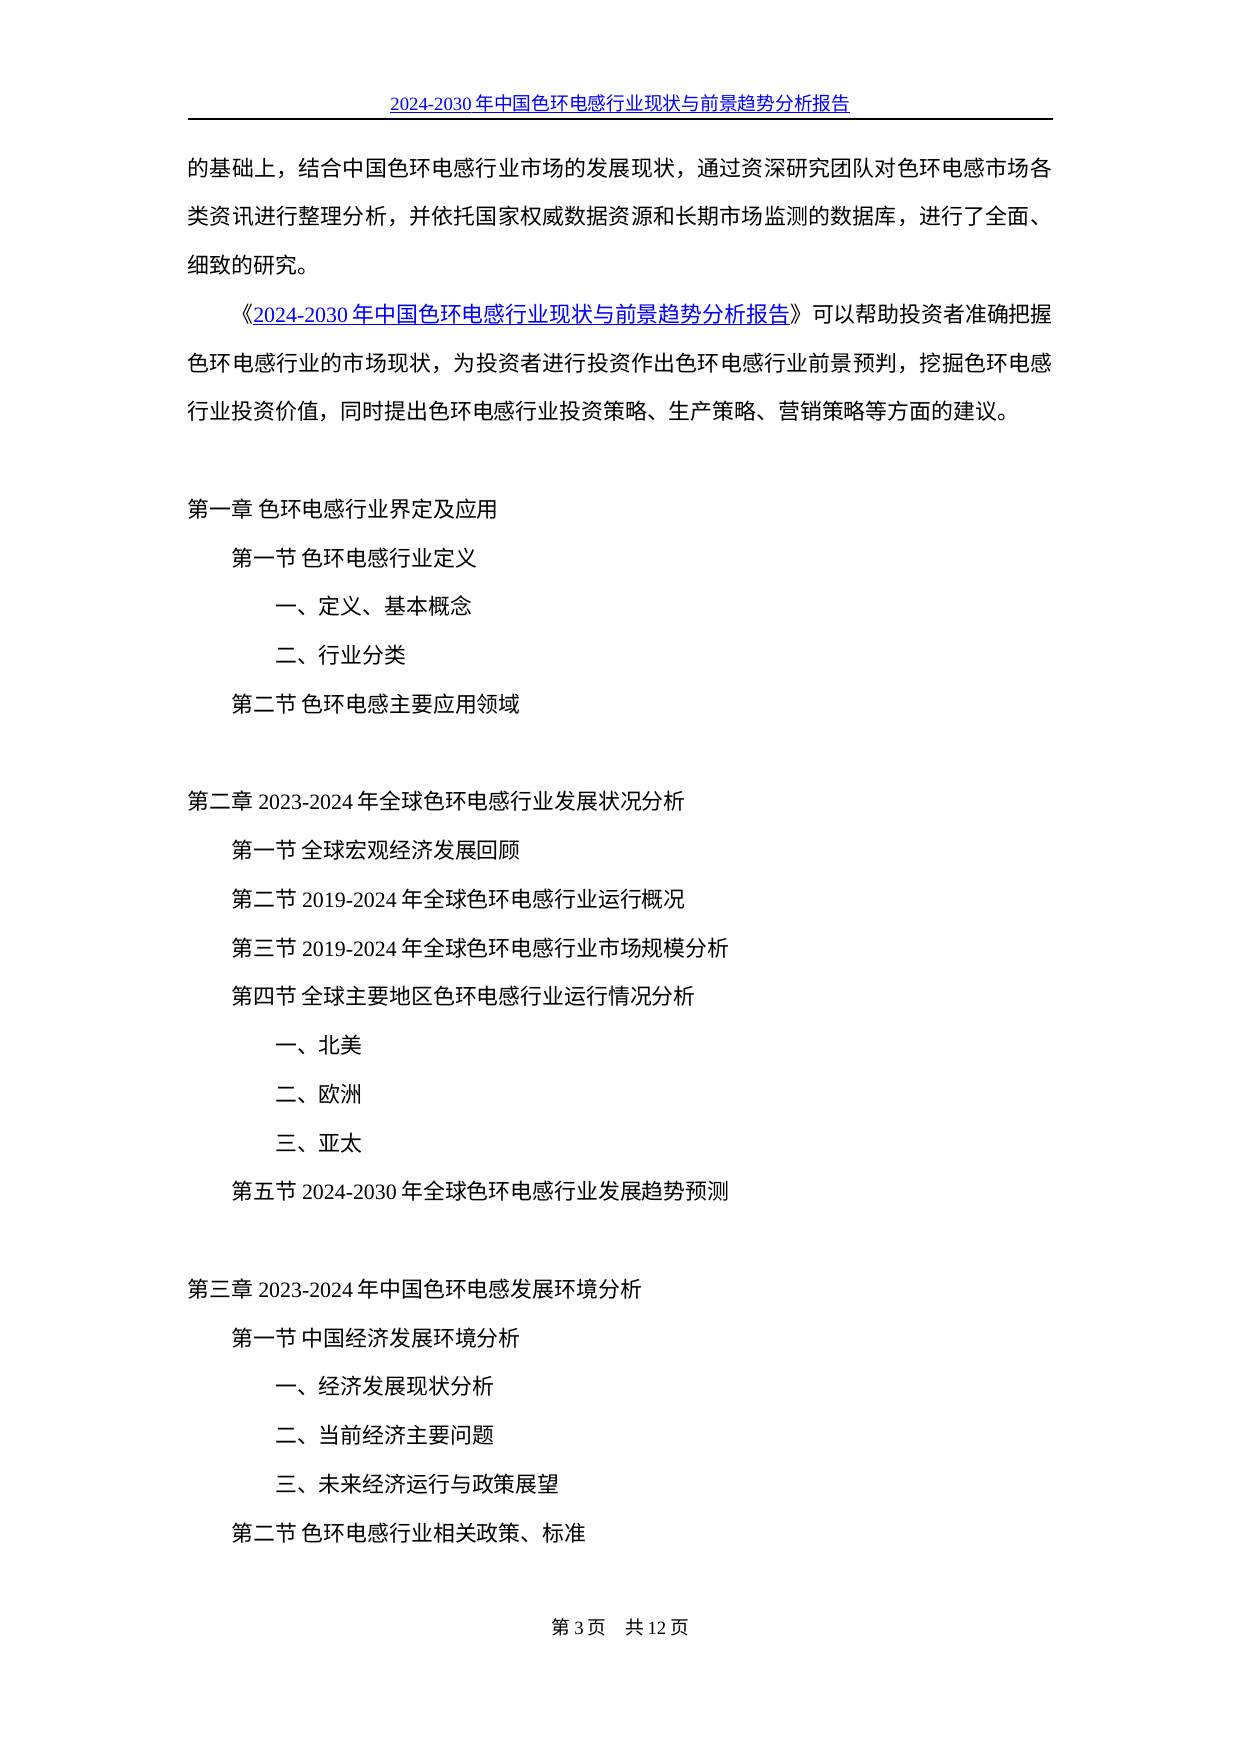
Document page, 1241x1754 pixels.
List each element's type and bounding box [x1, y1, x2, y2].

text [187, 150, 1053, 1548]
